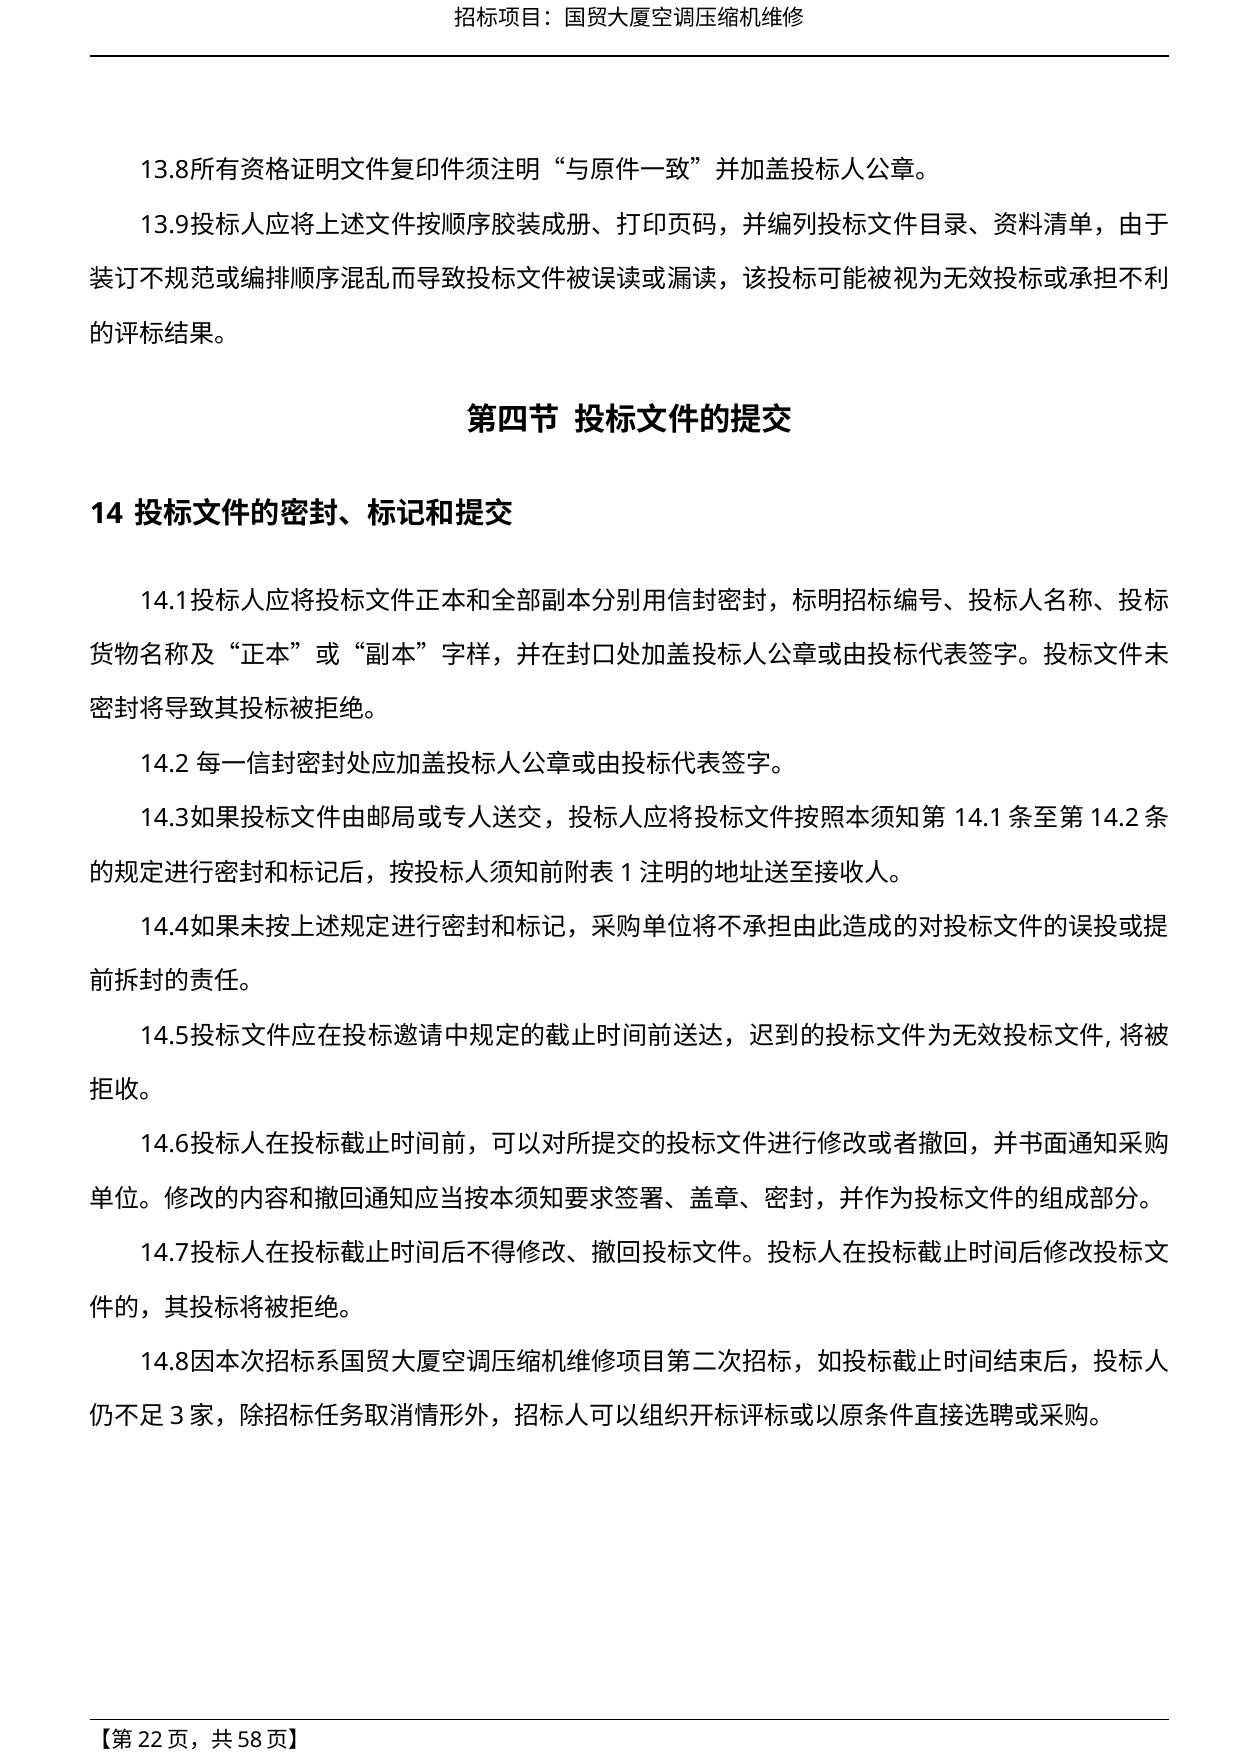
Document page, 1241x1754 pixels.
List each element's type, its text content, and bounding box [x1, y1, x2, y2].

list 投标人应将投标文件正本和全部副本分别用信封密封，标明招标编号、投标人名称、投标货物名称及“正本”或“副本”字样，并在封口处加盖投标人公章或由投标代表签字。投标文件未密封将导致其投标被拒绝。 [89, 580, 1169, 725]
subtitle 投标文件的密封、标记和提交 [89, 489, 1169, 532]
list 因本次招标系国贸大厦空调压缩机维修项目第二次招标，如投标截止时间结束后，投标人仍不足3家，除招标任务取消情形外，招标人可以组织开标评标或以原条件直接选聘或采购。 [89, 1341, 1169, 1432]
subtitle 第四节 投标文件的提交 [89, 394, 1169, 440]
list 投标文件应在投标邀请中规定的截止时间前送达，迟到的投标文件为无效投标文件, 将被拒收。 [89, 1015, 1169, 1106]
list 投标人应将上述文件按顺序胶装成册、打印页码，并编列投标文件目录、资料清单，由于装订不规范或编排顺序混乱而导致投标文件被误读或漏读，该投标可能被视为无效投标或承担不利的评标结果。 [89, 204, 1169, 349]
list 投标人在投标截止时间前，可以对所提交的投标文件进行修改或者撤回，并书面通知采购单位。修改的内容和撤回通知应当按本须知要求签署、盖章、密封，并作为投标文件的组成部分。 [89, 1124, 1169, 1214]
list 每一信封密封处应加盖投标人公章或由投标代表签字。 [89, 743, 1169, 779]
list 投标人在投标截止时间后不得修改、撤回投标文件。投标人在投标截止时间后修改投标文件的，其投标将被拒绝。 [89, 1233, 1169, 1323]
list 所有资格证明文件复印件须注明“与原件一致”并加盖投标人公章。 [89, 150, 1169, 186]
list 如果未按上述规定进行密封和标记，采购单位将不承担由此造成的对投标文件的误投或提前拆封的责任。 [89, 906, 1169, 997]
list 如果投标文件由邮局或专人送交，投标人应将投标文件按照本须知第14.1条至第14.2条的规定进行密封和标记后，按投标人须知前附表1注明的地址送至接收人。 [89, 798, 1169, 888]
